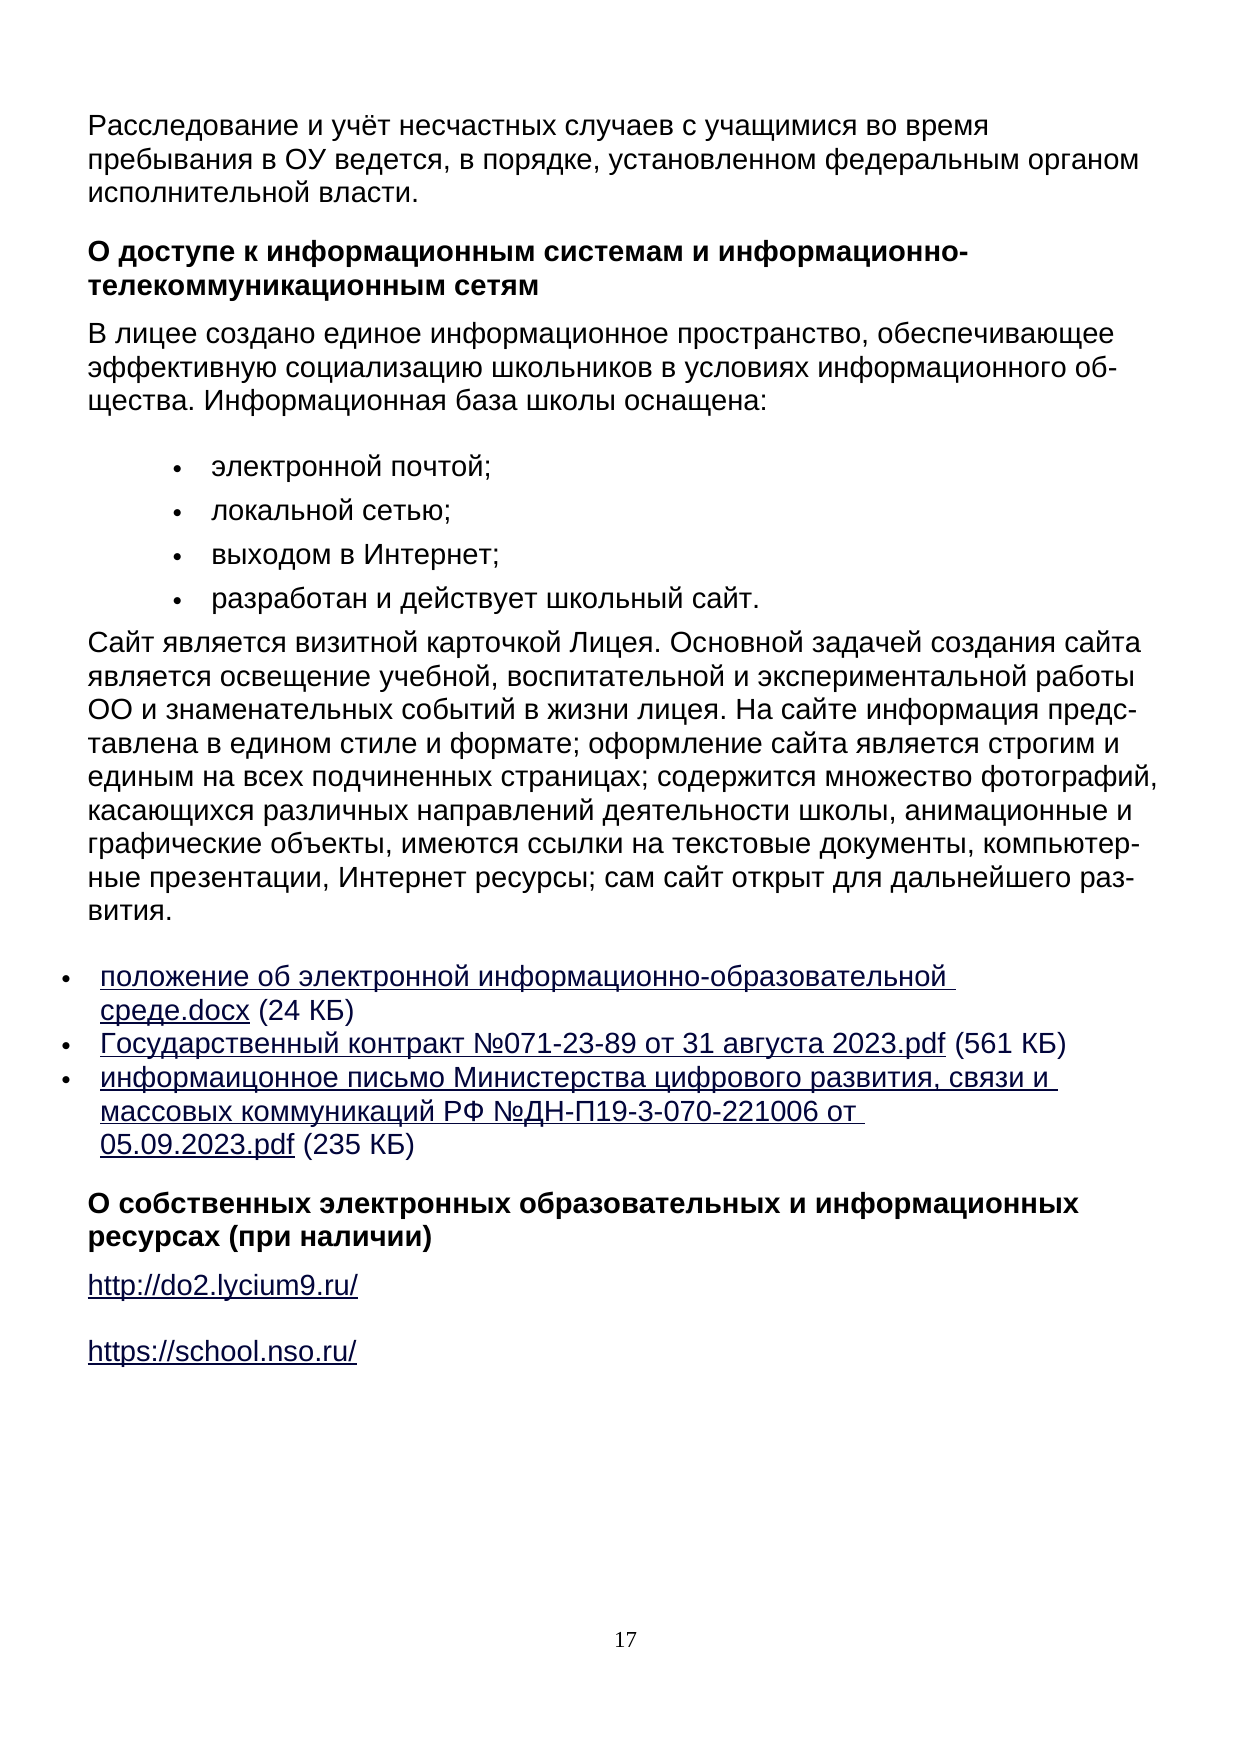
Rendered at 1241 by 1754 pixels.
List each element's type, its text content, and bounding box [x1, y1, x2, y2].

text В лицее создано единое информационное пространство, обеспечивающее эффективную социализацию школьников в условиях информационного общества. Информационная база школы оснащена: [87, 316, 1163, 417]
list положение об электронной информационно-образовательной среде.docx (24 КБ) [62, 959, 1163, 1026]
text О собственных электронных образовательных и информационных ресурсах (при наличии) [87, 1186, 1163, 1253]
text http://do2.lycium9.ru/ [87, 1268, 1163, 1301]
text Расследование и учёт несчастных случаев с учащимися во время пребывания в ОУ ведется, в порядке, установленном федеральным органом исполнительной власти. [87, 108, 1163, 209]
list Государственный контракт №071-23-89 от 31 августа 2023.pdf (561 КБ) [62, 1026, 1163, 1060]
text О доступе к информационным системам и информационно-телекоммуникационным сетям [87, 234, 1163, 301]
list разработан и действует школьный сайт. [173, 581, 1163, 614]
list информаицонное письмо Министерства цифрового развития, связи и массовых коммуникаций РФ №ДН-П19-3-070-221006 от 05.09.2023.pdf (235 КБ) [62, 1060, 1163, 1161]
text Сайт является визитной карточкой Лицея. Основной задачей создания сайта является освещение учебной, воспитательной и экспериментальной работы ОО и знаменательных событий в жизни лицея. На сайте информация представлена в едином стиле и формате; оформление сайта является строгим и единым на всех подчиненных страницах; содержится множество фотографий, касающихся различных направлений деятельности школы, анимационные и графические объекты, имеются ссылки на текстовые документы, компьютерные презентации, Интернет ресурсы; сам сайт открыт для дальнейшего развития. [87, 625, 1163, 927]
list локальной сетью; [173, 493, 1163, 527]
list электронной почтой; [173, 449, 1163, 483]
text https://school.nso.ru/ [87, 1334, 1163, 1367]
list выходом в Интернет; [173, 537, 1163, 571]
